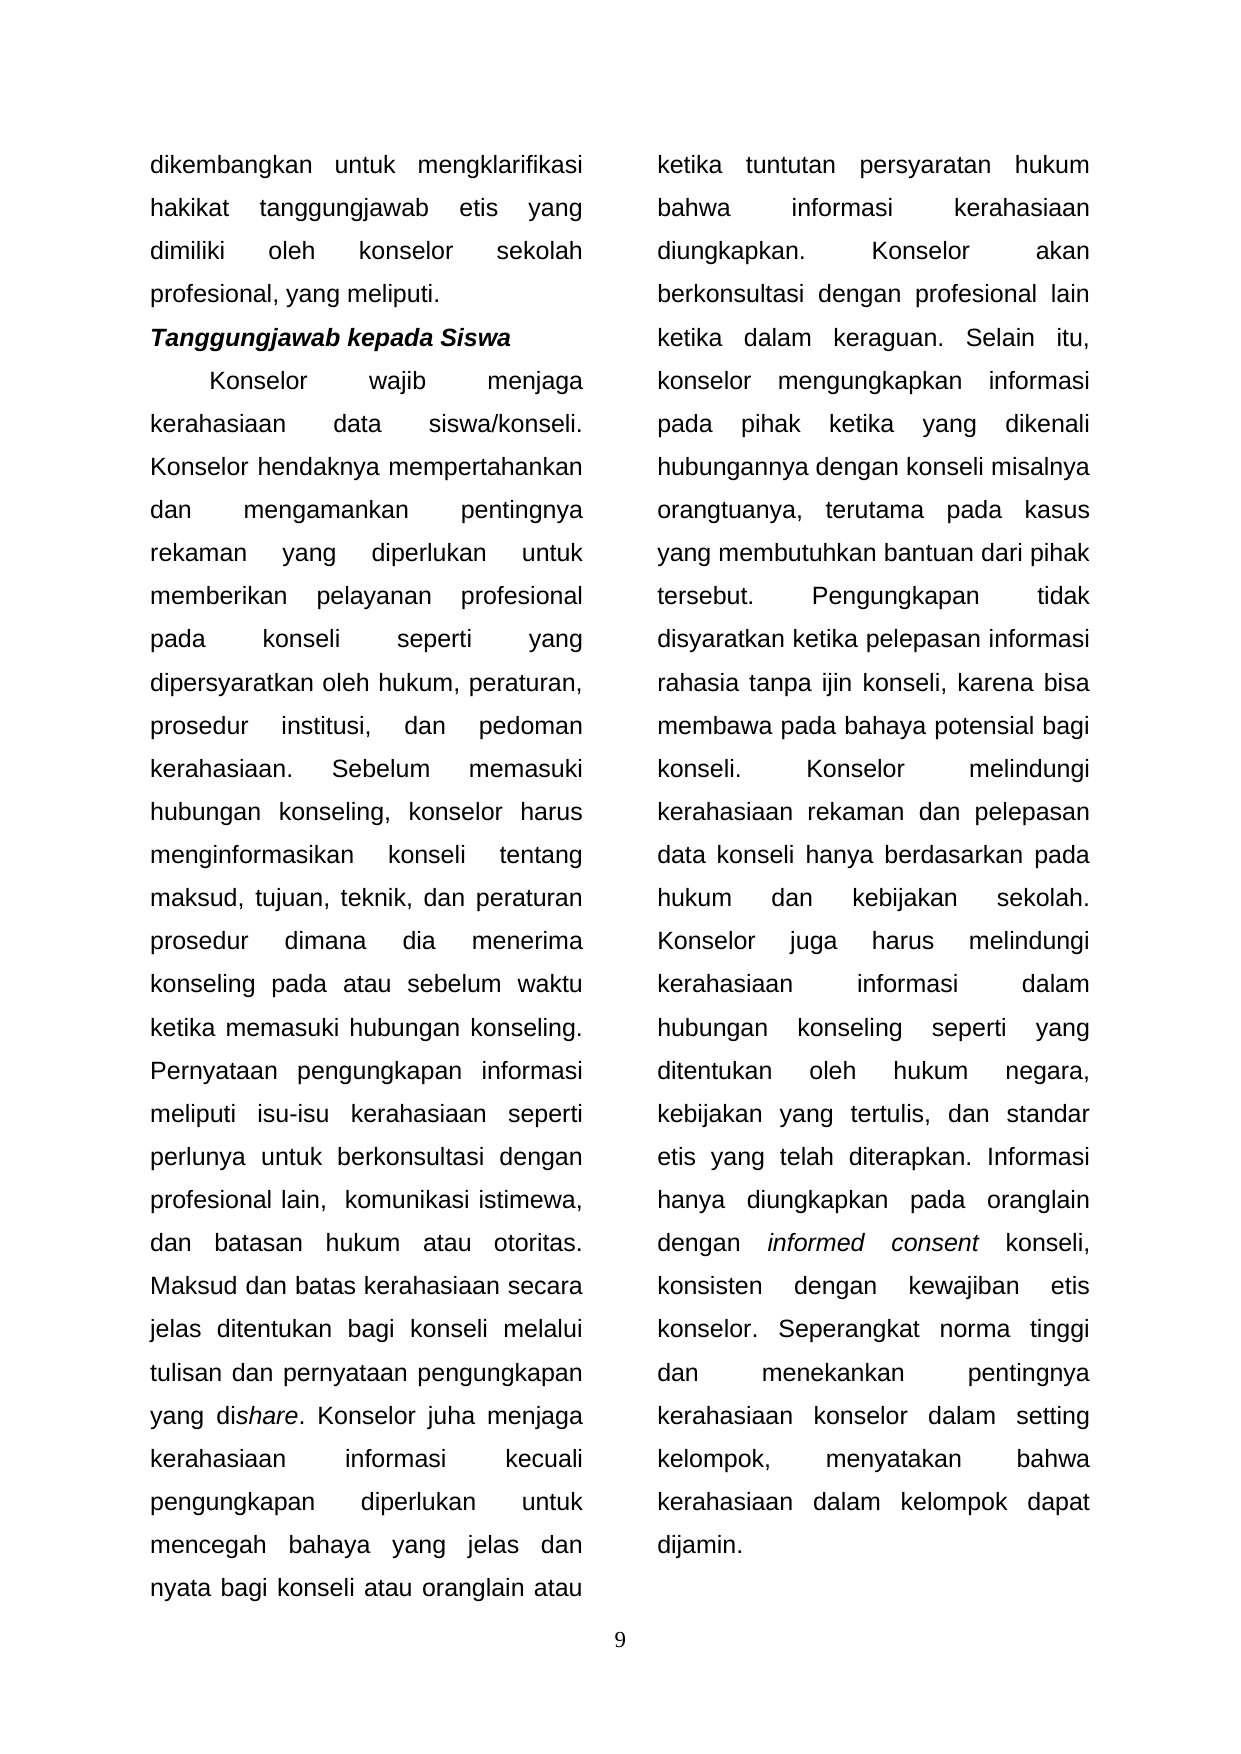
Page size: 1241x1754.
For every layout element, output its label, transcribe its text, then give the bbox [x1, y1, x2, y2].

text Konselor wajib menjaga kerahasiaan data siswa/konseli. Konselor hendaknya mempertahankan dan mengamankan pentingnya rekaman yang diperlukan untuk memberikan pelayanan profesional pada konseli seperti yang dipersyaratkan oleh hukum, peraturan, prosedur institusi, dan pedoman kerahasiaan. Sebelum memasuki hubungan konseling, konselor harus menginformasikan konseli tentang maksud, tujuan, teknik, dan peraturan prosedur dimana dia menerima konseling pada atau sebelum waktu ketika memasuki hubungan konseling. Pernyataan pengungkapan informasi meliputi isu-isu kerahasiaan seperti perlunya untuk berkonsultasi dengan profesional lain, komunikasi istimewa, dan batasan hukum atau otoritas. Maksud dan batas kerahasiaan secara jelas ditentukan bagi konseli melalui tulisan dan pernyataan pengungkapan yang dishare. Konselor juha menjaga kerahasiaan informasi kecuali pengungkapan diperlukan untuk mencegah bahaya yang jelas dan nyata bagi konseli atau oranglain atau ketika tuntutan persyaratan hukum bahwa informasi kerahasiaan diungkapkan. Konselor akan berkonsultasi dengan profesional lain ketika dalam keraguan. Selain itu, konselor mengungkapkan informasi pada pihak ketika yang dikenali hubungannya dengan konseli misalnya orangtuanya, terutama pada kasus yang membutuhkan bantuan dari pihak tersebut. Pengungkapan tidak disyaratkan ketika pelepasan informasi rahasia tanpa ijin konseli, karena bisa membawa pada bahaya potensial bagi konseli. Konselor melindungi kerahasiaan rekaman dan pelepasan data konseli hanya berdasarkan pada hukum dan kebijakan sekolah. Konselor juga harus melindungi kerahasiaan informasi dalam hubungan konseling seperti yang ditentukan oleh hukum negara, kebijakan yang tertulis, dan standar etis yang telah diterapkan. Informasi hanya diungkapkan pada oranglain dengan informed consent konseli, konsisten dengan kewajiban etis konselor. Seperangkat norma tinggi dan menekankan pentingnya kerahasiaan konselor dalam setting kelompok, menyatakan bahwa kerahasiaan dalam kelompok dapat dijamin. [150, 366, 583, 1602]
text Konselor wajib menjaga kerahasiaan data siswa/konseli. Konselor hendaknya mempertahankan dan mengamankan pentingnya rekaman yang diperlukan untuk memberikan pelayanan profesional pada konseli seperti yang dipersyaratkan oleh hukum, peraturan, prosedur institusi, dan pedoman kerahasiaan. Sebelum memasuki hubungan konseling, konselor harus menginformasikan konseli tentang maksud, tujuan, teknik, dan peraturan prosedur dimana dia menerima konseling pada atau sebelum waktu ketika memasuki hubungan konseling. Pernyataan pengungkapan informasi meliputi isu-isu kerahasiaan seperti perlunya untuk berkonsultasi dengan profesional lain, komunikasi istimewa, dan batasan hukum atau otoritas. Maksud dan batas kerahasiaan secara jelas ditentukan bagi konseli melalui tulisan dan pernyataan pengungkapan yang dishare. Konselor juha menjaga kerahasiaan informasi kecuali pengungkapan diperlukan untuk mencegah bahaya yang jelas dan nyata bagi konseli atau oranglain atau ketika tuntutan persyaratan hukum bahwa informasi kerahasiaan diungkapkan. Konselor akan berkonsultasi dengan profesional lain ketika dalam keraguan. Selain itu, konselor mengungkapkan informasi pada pihak ketika yang dikenali hubungannya dengan konseli misalnya orangtuanya, terutama pada kasus yang membutuhkan bantuan dari pihak tersebut. Pengungkapan tidak disyaratkan ketika pelepasan informasi rahasia tanpa ijin konseli, karena bisa membawa pada bahaya potensial bagi konseli. Konselor melindungi kerahasiaan rekaman dan pelepasan data konseli hanya berdasarkan pada hukum dan kebijakan sekolah. Konselor juga harus melindungi kerahasiaan informasi dalam hubungan konseling seperti yang ditentukan oleh hukum negara, kebijakan yang tertulis, dan standar etis yang telah diterapkan. Informasi hanya diungkapkan pada oranglain dengan informed consent konseli, konsisten dengan kewajiban etis konselor. Seperangkat norma tinggi dan menekankan pentingnya kerahasiaan konselor dalam setting kelompok, menyatakan bahwa kerahasiaan dalam kelompok dapat dijamin. [657, 150, 1090, 1559]
text Tanggungjawab kepada Siswa [150, 322, 583, 351]
